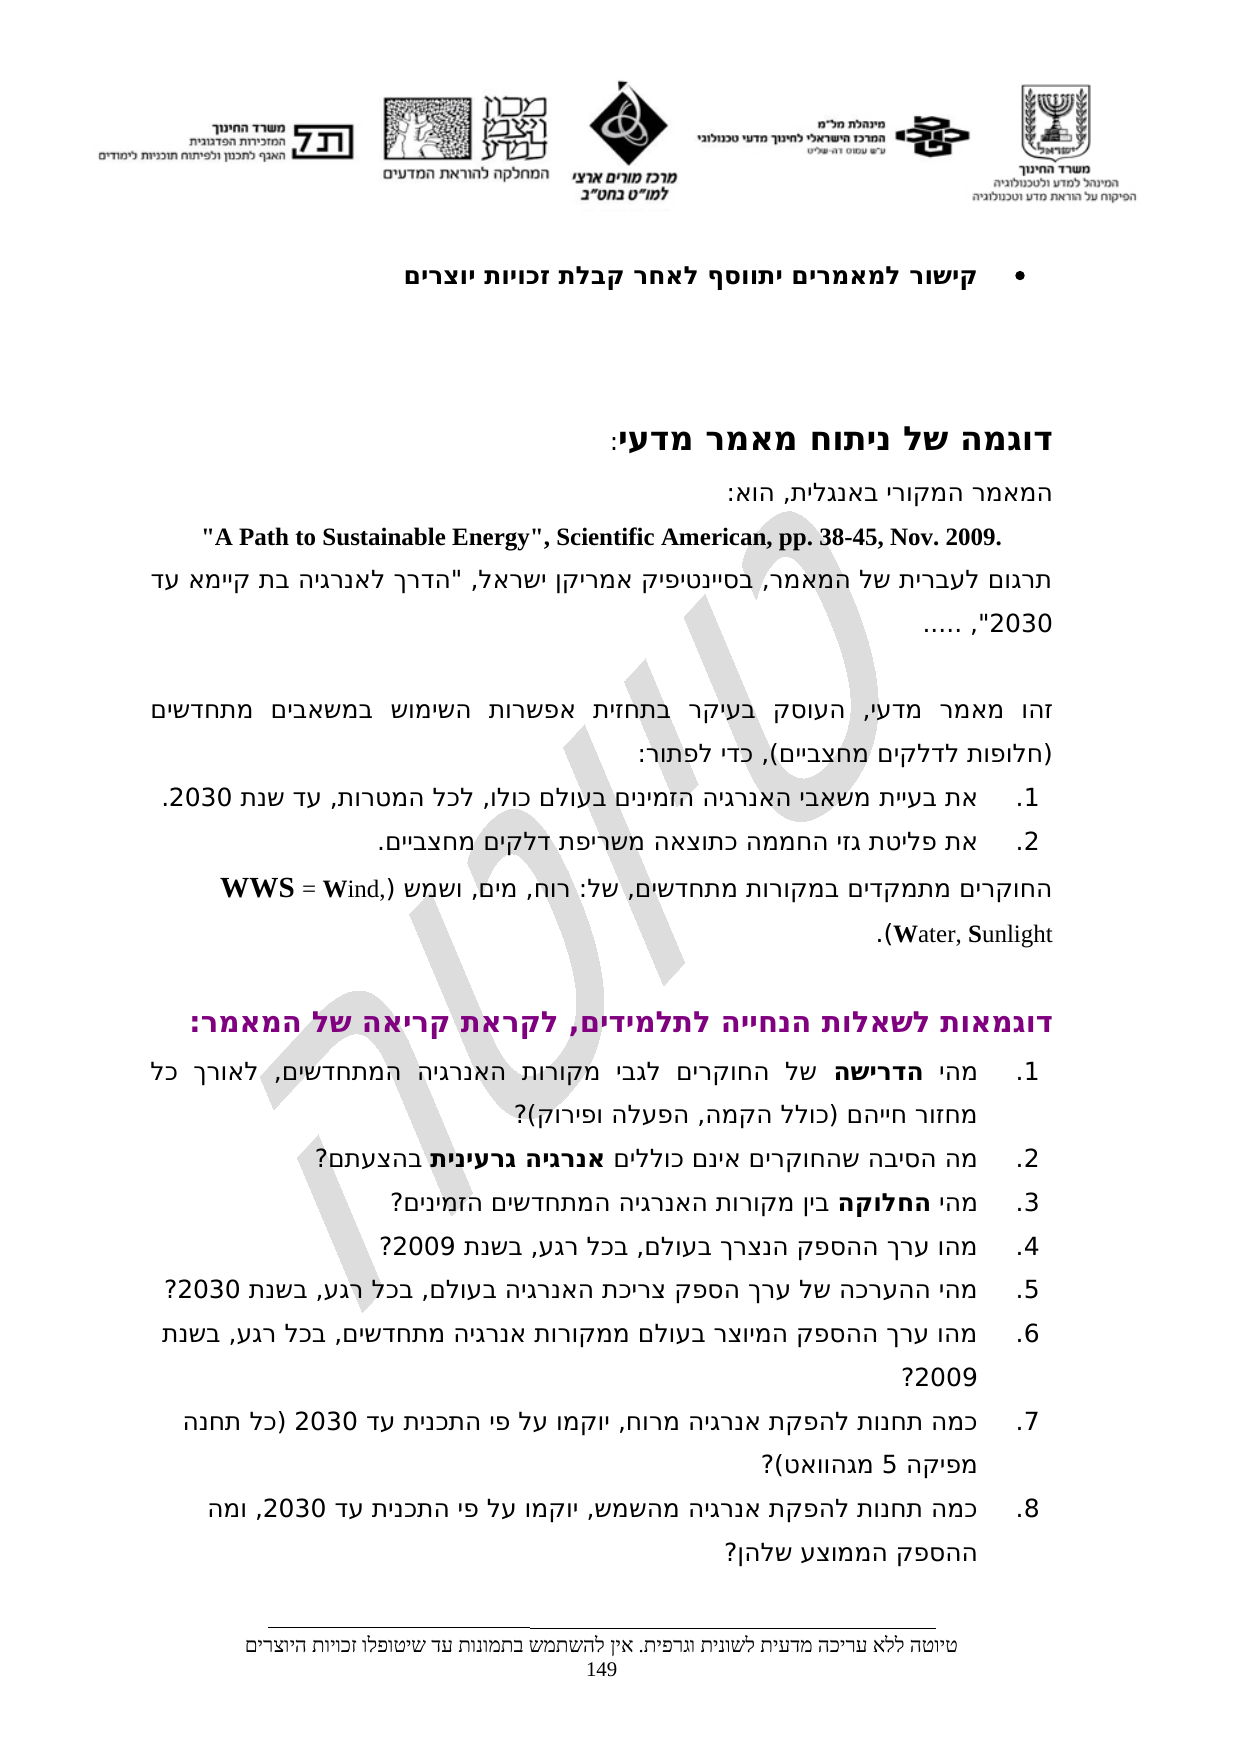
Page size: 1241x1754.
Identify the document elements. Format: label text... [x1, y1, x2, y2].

list מהי הדרישה של החוקרים לגבי מקורות האנרגיה המתחדשים, לאורך כל מחזור חייהם (כולל הקמה, הפעלה ופירוק)? [150, 1057, 1016, 1129]
list מהו ערך ההספק המיוצר בעולם ממקורות אנרגיה מתחדשים, בכל רגע, בשנת 2009? [150, 1319, 1016, 1392]
list מהי החלוקה בין מקורות האנרגיה המתחדשים הזמינים? [150, 1188, 1016, 1217]
list מהי ההערכה של ערך הספק צריכת האנרגיה בעולם, בכל רגע, בשנת 2030? [150, 1275, 1016, 1304]
list קישור למאמרים יתווסף לאחר קבלת זכויות יוצרים [150, 261, 1016, 290]
text המאמר המקורי באנגלית, הוא: [150, 478, 1053, 507]
picture [82, 73, 1144, 213]
text דוגמאות לשאלות הנחייה לתלמידים, לקראת קריאה של המאמר: [150, 1006, 1053, 1040]
list את פליטת גזי החממה כתוצאה משריפת דלקים מחצביים. [150, 827, 1016, 856]
text זהו מאמר מדעי, העוסק בעיקר בתחזית אפשרות השימוש במשאבים מתחדשים (חלופות לדלקים מחצביים), כדי לפתור: [150, 696, 1053, 768]
text דוגמה של ניתוח מאמר מדעי: [150, 420, 1053, 459]
list כמה תחנות להפקת אנרגיה מרוח, יוקמו על פי התכנית עד 2030 (כל תחנה מפיקה 5 מגהוואט)? [150, 1407, 1016, 1479]
list מהו ערך ההספק הנצרך בעולם, בכל רגע, בשנת 2009? [150, 1232, 1016, 1261]
text "A Path to Sustainable Energy", Scientific American, pp. 38-45, Nov. 2009. [150, 522, 1053, 551]
list מה הסיבה שהחוקרים אינם כוללים אנרגיה גרעינית בהצעתם? [150, 1144, 1016, 1173]
text החוקרים מתמקדים במקורות מתחדשים, של: רוח, מים, ושמש (WWS = Wind, Water, Sunlight). [150, 871, 1053, 948]
text תרגום לעברית של המאמר, בסיינטיפיק אמריקן ישראל, "הדרך לאנרגיה בת קיימא עד 2030", ..... [150, 565, 1053, 638]
list כמה תחנות להפקת אנרגיה מהשמש, יוקמו על פי התכנית עד 2030, ומה ההספק הממוצע שלהן? [150, 1494, 1016, 1567]
list את בעיית משאבי האנרגיה הזמינים בעולם כולו, לכל המטרות, עד שנת 2030. [150, 783, 1016, 812]
